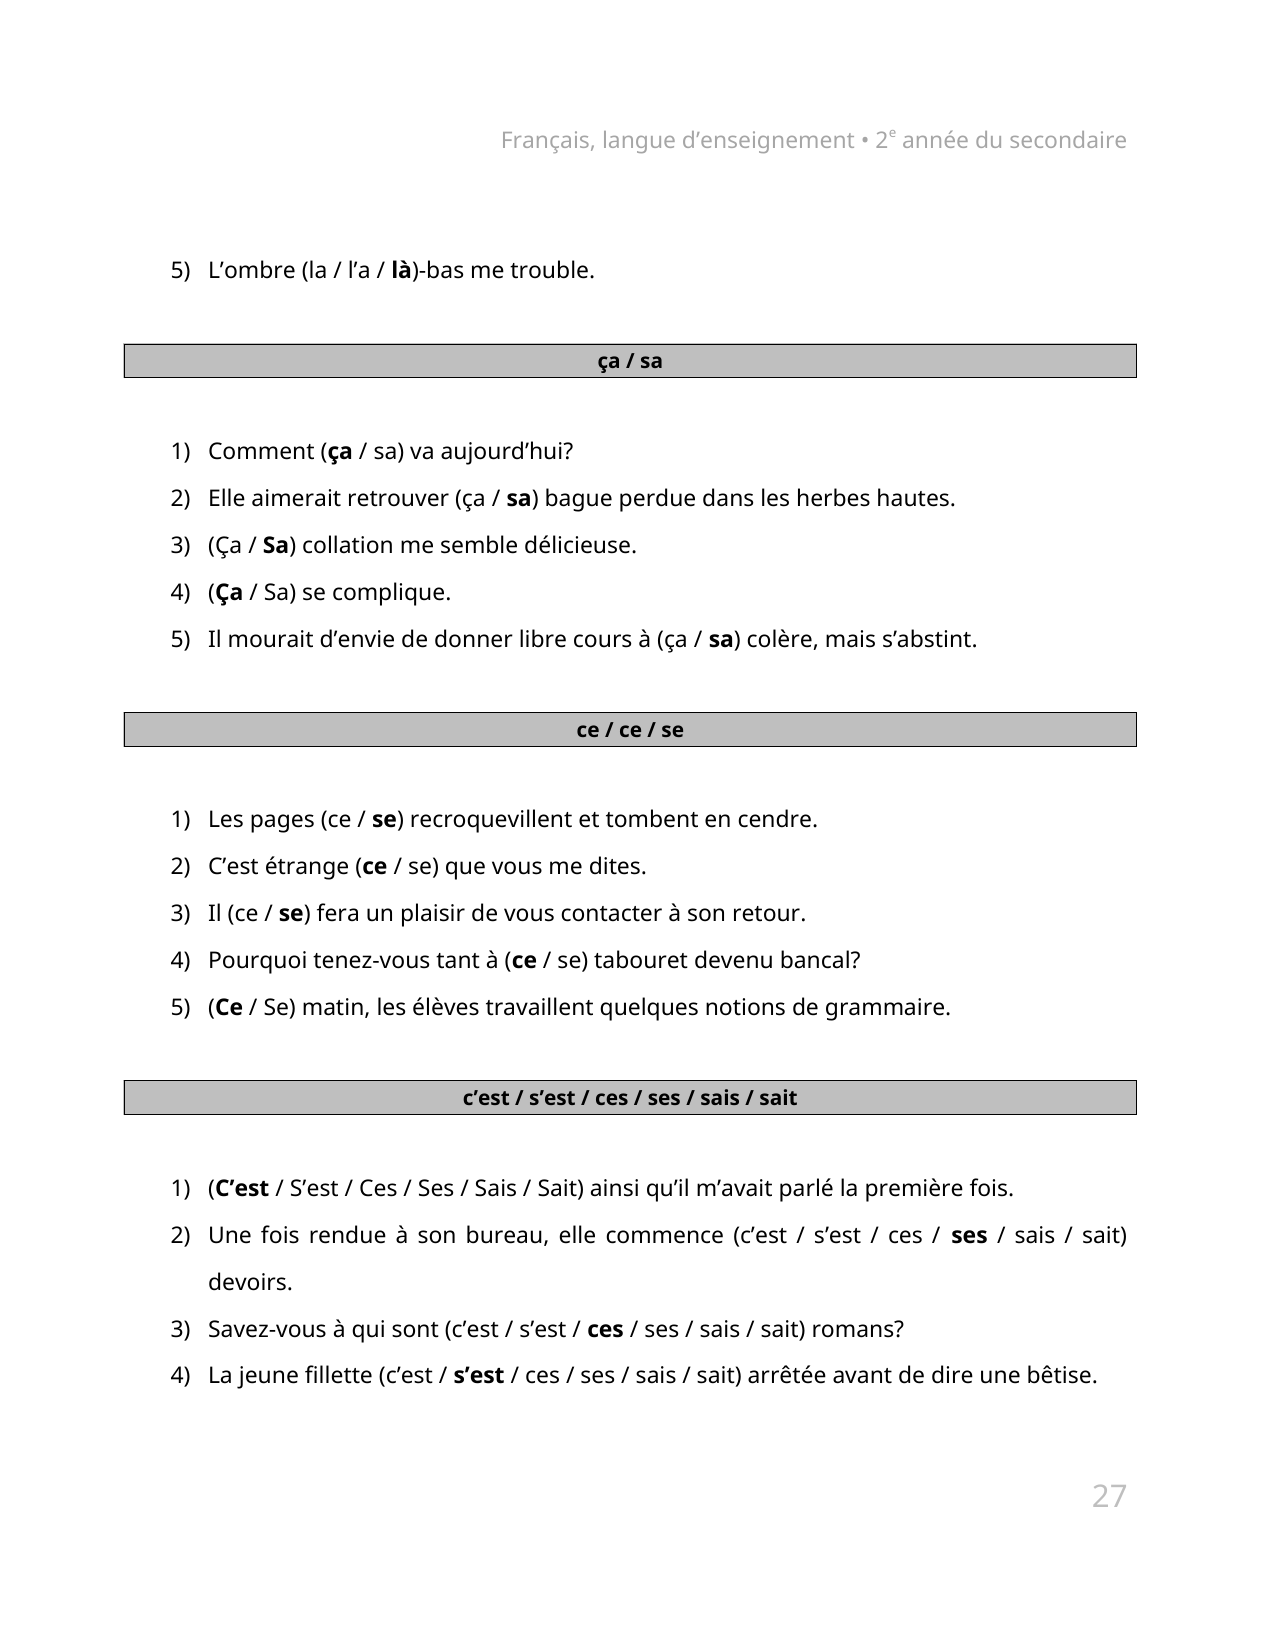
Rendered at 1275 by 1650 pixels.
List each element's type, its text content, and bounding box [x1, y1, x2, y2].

list La jeune fillette (c’est / s’est / ces / ses / sais / sait) arrêtée avant de dire une bêtise. [170, 1359, 1127, 1391]
list (Ça / Sa) collation me semble délicieuse. [170, 529, 1127, 560]
list Comment (ça / sa) va aujourd’hui? [170, 435, 1127, 466]
list Pourquoi tenez-vous tant à (ce / se) tabouret devenu bancal? [170, 944, 1127, 975]
list C’est étrange (ce / se) que vous me dites. [170, 850, 1127, 882]
list (Ce / Se) matin, les élèves travaillent quelques notions de grammaire. [170, 991, 1127, 1022]
text ça / sa [125, 345, 1136, 377]
list (Ça / Sa) se complique. [170, 576, 1127, 607]
list Les pages (ce / se) recroquevillent et tombent en cendre. [170, 803, 1127, 835]
list Une fois rendue à son bureau, elle commence (c’est / s’est / ces / ses / sais / sait) devoirs. [170, 1219, 1127, 1297]
list Il mourait d’envie de donner libre cours à (ça / sa) colère, mais s’abstint. [170, 622, 1127, 654]
text ce / ce / se [125, 713, 1136, 746]
list L’ombre (la / l’a / là)-bas me trouble. [170, 254, 1127, 285]
text c’est / s’est / ces / ses / sais / sait [125, 1081, 1136, 1114]
list Elle aimerait retrouver (ça / sa) bague perdue dans les herbes hautes. [170, 482, 1127, 513]
list Il (ce / se) fera un plaisir de vous contacter à son retour. [170, 897, 1127, 928]
list Savez-vous à qui sont (c’est / s’est / ces / ses / sais / sait) romans? [170, 1312, 1127, 1344]
list (C’est / S’est / Ces / Ses / Sais / Sait) ainsi qu’il m’avait parlé la première fois. [170, 1172, 1127, 1203]
